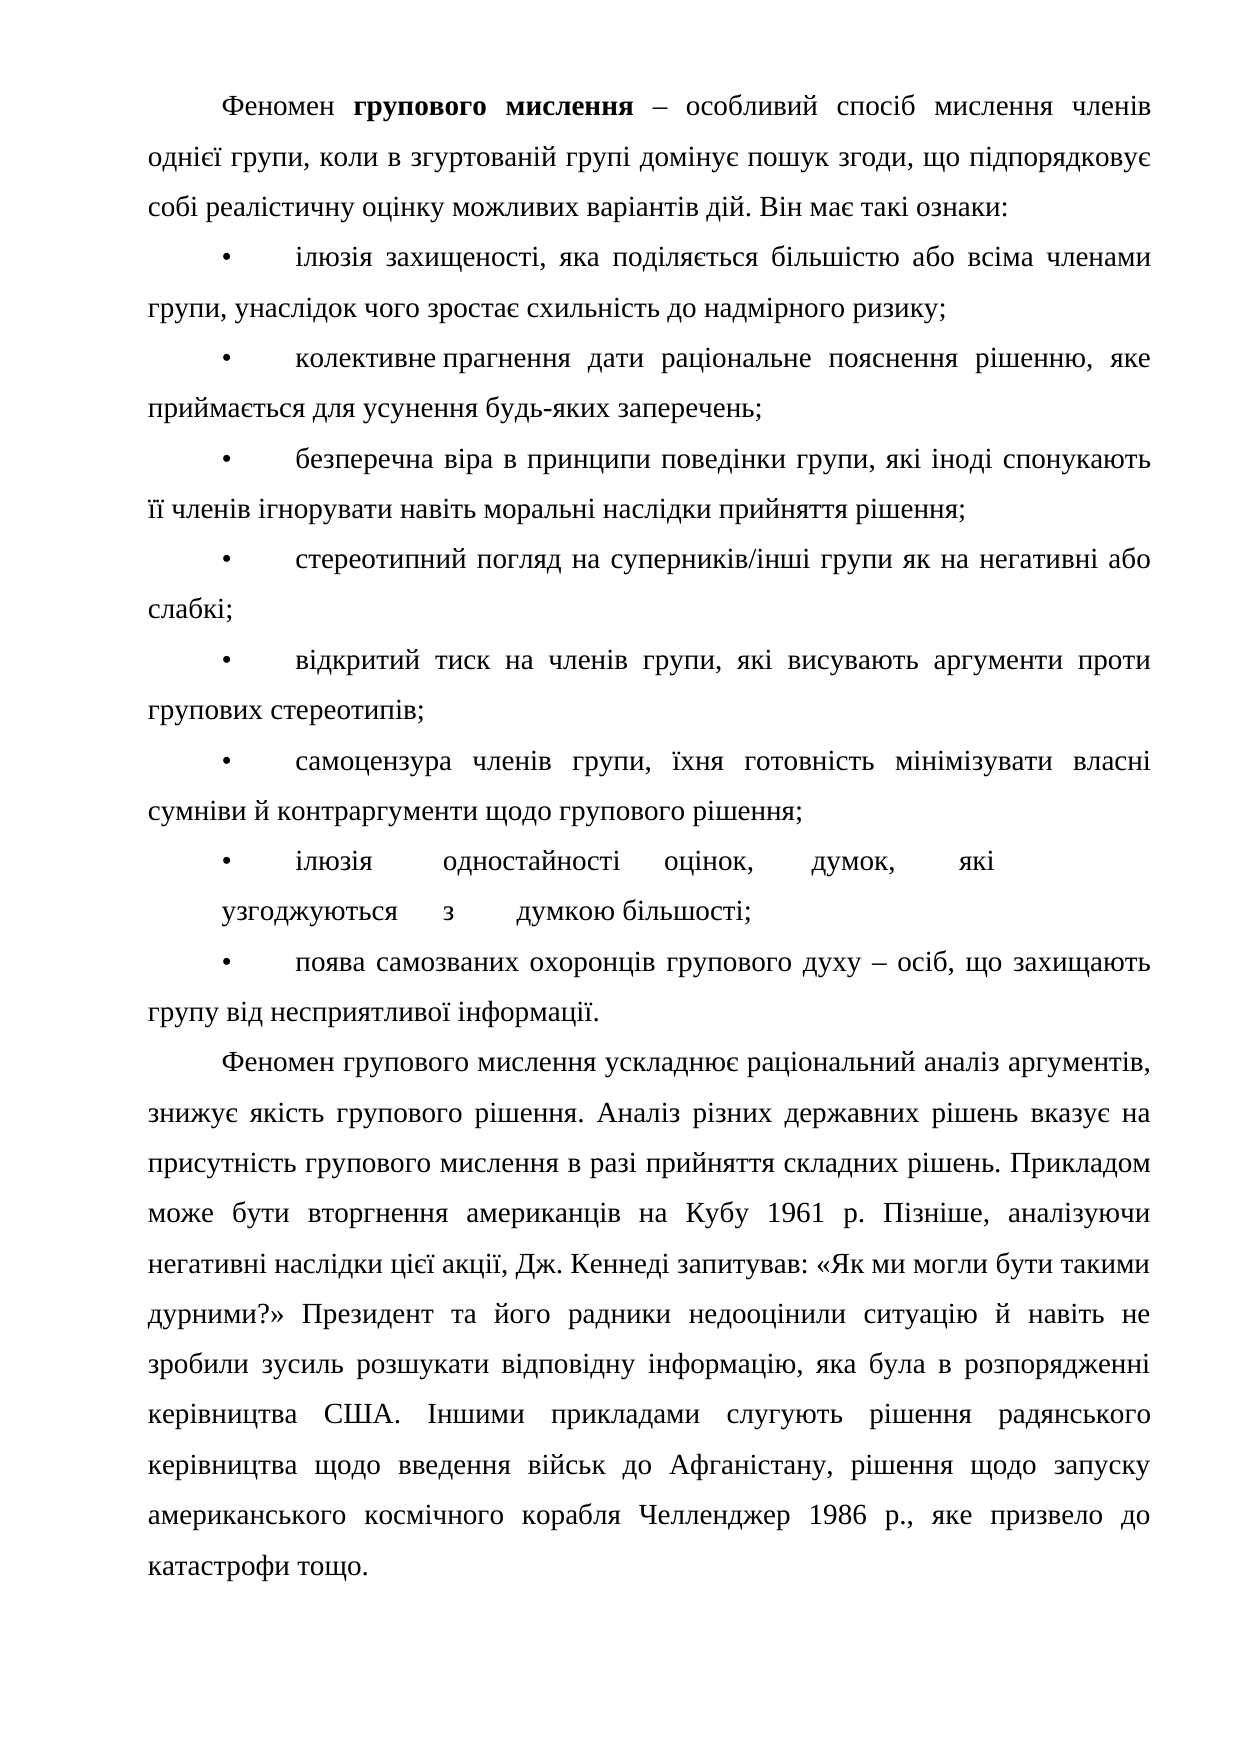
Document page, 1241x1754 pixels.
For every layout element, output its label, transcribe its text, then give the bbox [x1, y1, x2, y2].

list ілюзія одностайності оцінок, думок, які узгоджуються з думкою більшості; [148, 843, 1152, 927]
text Феномен групового мислення – особливий спосіб мислення членів однієї групи, коли в згуртованій групі домінує пошук згоди, що підпорядковує собі реалістичну оцінку можливих варіантів дій. Він має такі ознаки: [148, 88, 1152, 223]
list стереотипний погляд на суперників/інші групи як на негативні або слабкі; [148, 541, 1152, 625]
list самоцензура членів групи, їхня готовність мінімізувати власні сумніви й контраргументи щодо групового рішення; [148, 743, 1152, 826]
list поява самозваних охоронців групового духу – осіб, що захищають групу від несприятливої інформації. [148, 944, 1152, 1028]
text Феномен групового мислення ускладнює раціональний аналіз аргументів, знижує якість групового рішення. Аналіз різних державних рішень вказує на присутність групового мислення в разі прийняття складних рішень. Прикладом може бути вторгнення американців на Кубу 1961 р. Пізніше, аналізуючи негативні наслідки цієї акції, Дж. Кеннеді запитував: «Як ми могли бути такими дурними?» Президент та його радники недооцінили ситуацію й навіть не зробили зусиль розшукати відповідну інформацію, яка була в розпорядженні керівництва США. Іншими прикладами слугують рішення радянського керівництва щодо введення військ до Афганістану, рішення щодо запуску американського космічного корабля Челленджер 1986 р., яке призвело до катастрофи тощо. [148, 1044, 1152, 1581]
list відкритий тиск на членів групи, які висувають аргументи проти групових стереотипів; [148, 642, 1152, 726]
list колективне прагнення дати раціональне пояснення рішенню, яке приймається для усунення будь-яких заперечень; [148, 340, 1152, 424]
list безперечна віра в принципи поведінки групи, які іноді спонукають її членів ігнорувати навіть моральні наслідки прийняття рішення; [148, 441, 1152, 524]
list ілюзія захищеності, яка поділяється більшістю або всіма членами групи, унаслідок чого зростає схильність до надмірного ризику; [148, 239, 1152, 323]
